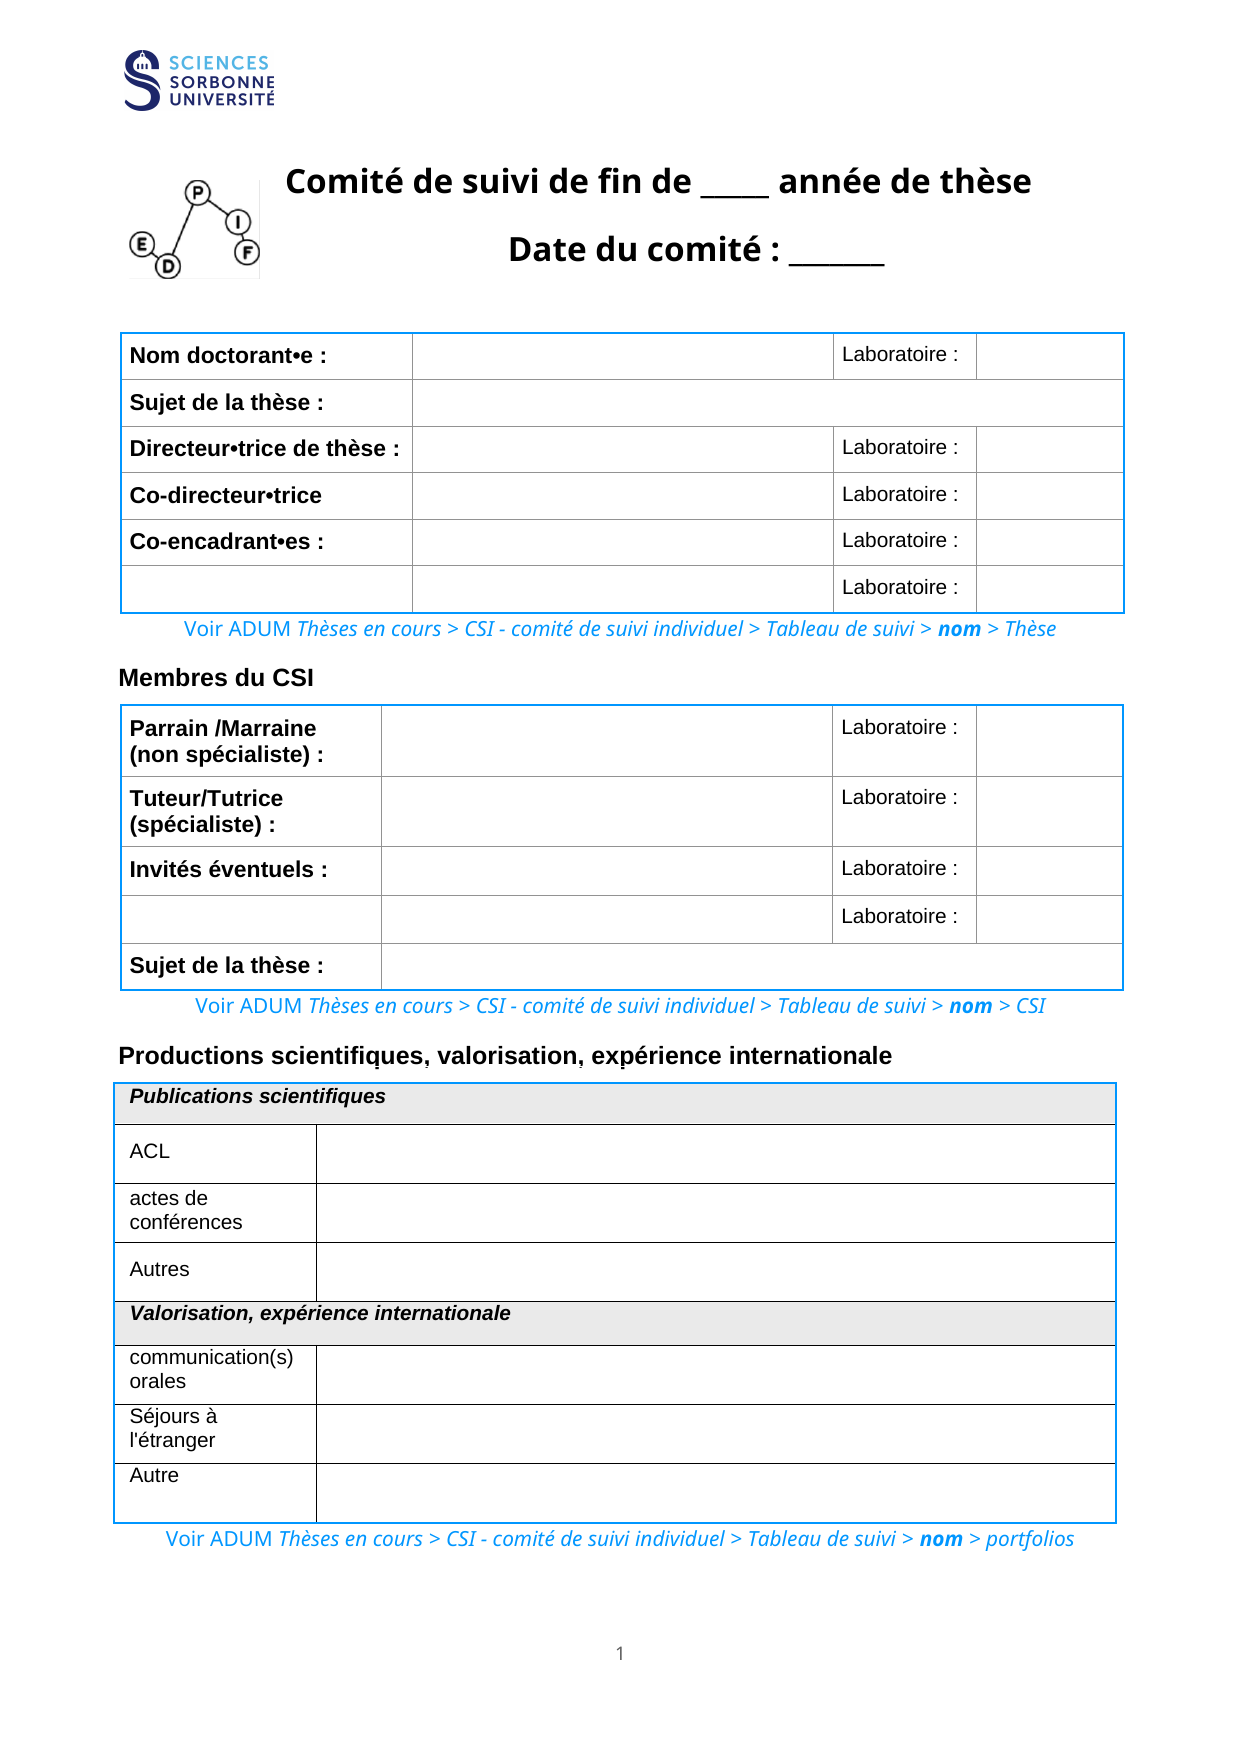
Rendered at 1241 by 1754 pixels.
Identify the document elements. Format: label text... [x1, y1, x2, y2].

table_cell Laboratoire : [833, 896, 976, 943]
table_cell [382, 777, 832, 846]
text Productions scientifiques, valorisation, expérience internationale [118, 1041, 1122, 1069]
table_cell Invités éventuels : [122, 847, 381, 894]
table_cell [317, 1184, 1115, 1242]
table_cell actes de conférences [115, 1184, 316, 1242]
table_header Publications scientifiques [115, 1084, 1115, 1123]
table_cell [382, 896, 832, 943]
table_cell [413, 473, 833, 519]
table_cell Tuteur/Tutrice (spécialiste) : [122, 777, 381, 846]
table_cell ACL [115, 1125, 316, 1183]
table_cell [122, 896, 381, 943]
table_cell Autre [115, 1464, 316, 1522]
text Voir ADUM Thèses en cours > CSI - comité de suivi individuel > Tableau de suivi > nom > Thèse [118, 614, 1122, 642]
table_cell Laboratoire : [834, 427, 976, 472]
table_header Comité de suivi de fin de _____ année de thèse Date du comité : _______ [268, 149, 1124, 286]
table_cell [413, 380, 1123, 426]
table_cell [977, 473, 1123, 519]
table_cell [977, 520, 1123, 565]
text Voir ADUM Thèses en cours > CSI - comité de suivi individuel > Tableau de suivi > nom > portfolios [118, 1524, 1122, 1552]
table_cell Laboratoire : [834, 473, 976, 519]
table_cell [317, 1243, 1115, 1301]
table_cell Autres [115, 1243, 316, 1301]
table_cell Valorisation, expérience internationale [115, 1302, 1115, 1345]
table_header Parrain /Marraine (non spécialiste) : [122, 706, 381, 776]
table_cell Laboratoire : [834, 566, 976, 612]
picture [129, 157, 260, 279]
table_header [121, 149, 268, 286]
table_cell [382, 944, 1122, 989]
table_cell Directeur•trice de thèse : [122, 427, 412, 472]
table_cell [413, 566, 833, 612]
table_header Nom doctorant•e : [122, 334, 412, 379]
table_cell [122, 566, 412, 612]
table_cell [413, 427, 833, 472]
table_cell [317, 1405, 1115, 1463]
table_cell [977, 896, 1122, 943]
table_cell [977, 847, 1122, 894]
table_cell Co-directeur•trice [122, 473, 412, 519]
table_cell [977, 427, 1123, 472]
table_header Laboratoire : [834, 334, 976, 379]
table_cell Sujet de la thèse : [122, 944, 381, 989]
text Voir ADUM Thèses en cours > CSI - comité de suivi individuel > Tableau de suivi > nom > CSI [118, 991, 1122, 1020]
table_cell communication(s) orales [115, 1346, 316, 1404]
table_cell [977, 777, 1122, 846]
table_cell [317, 1464, 1115, 1522]
table_cell [317, 1125, 1115, 1183]
table_cell [413, 520, 833, 565]
table_cell Laboratoire : [833, 847, 976, 894]
table_header [977, 334, 1123, 379]
table_cell Co-encadrant•es : [122, 520, 412, 565]
table_header [382, 706, 832, 776]
text Membres du CSI [118, 663, 1122, 692]
table_cell Laboratoire : [833, 777, 976, 846]
table_cell Laboratoire : [834, 520, 976, 565]
table_header [977, 706, 1122, 776]
table_cell Séjours à l'étranger [115, 1405, 316, 1463]
table_cell Sujet de la thèse : [122, 380, 412, 426]
picture [124, 50, 274, 111]
table_cell [977, 566, 1123, 612]
table_header [413, 334, 833, 379]
table_header Laboratoire : [833, 706, 976, 776]
table_cell [317, 1346, 1115, 1404]
table_cell [382, 847, 832, 894]
